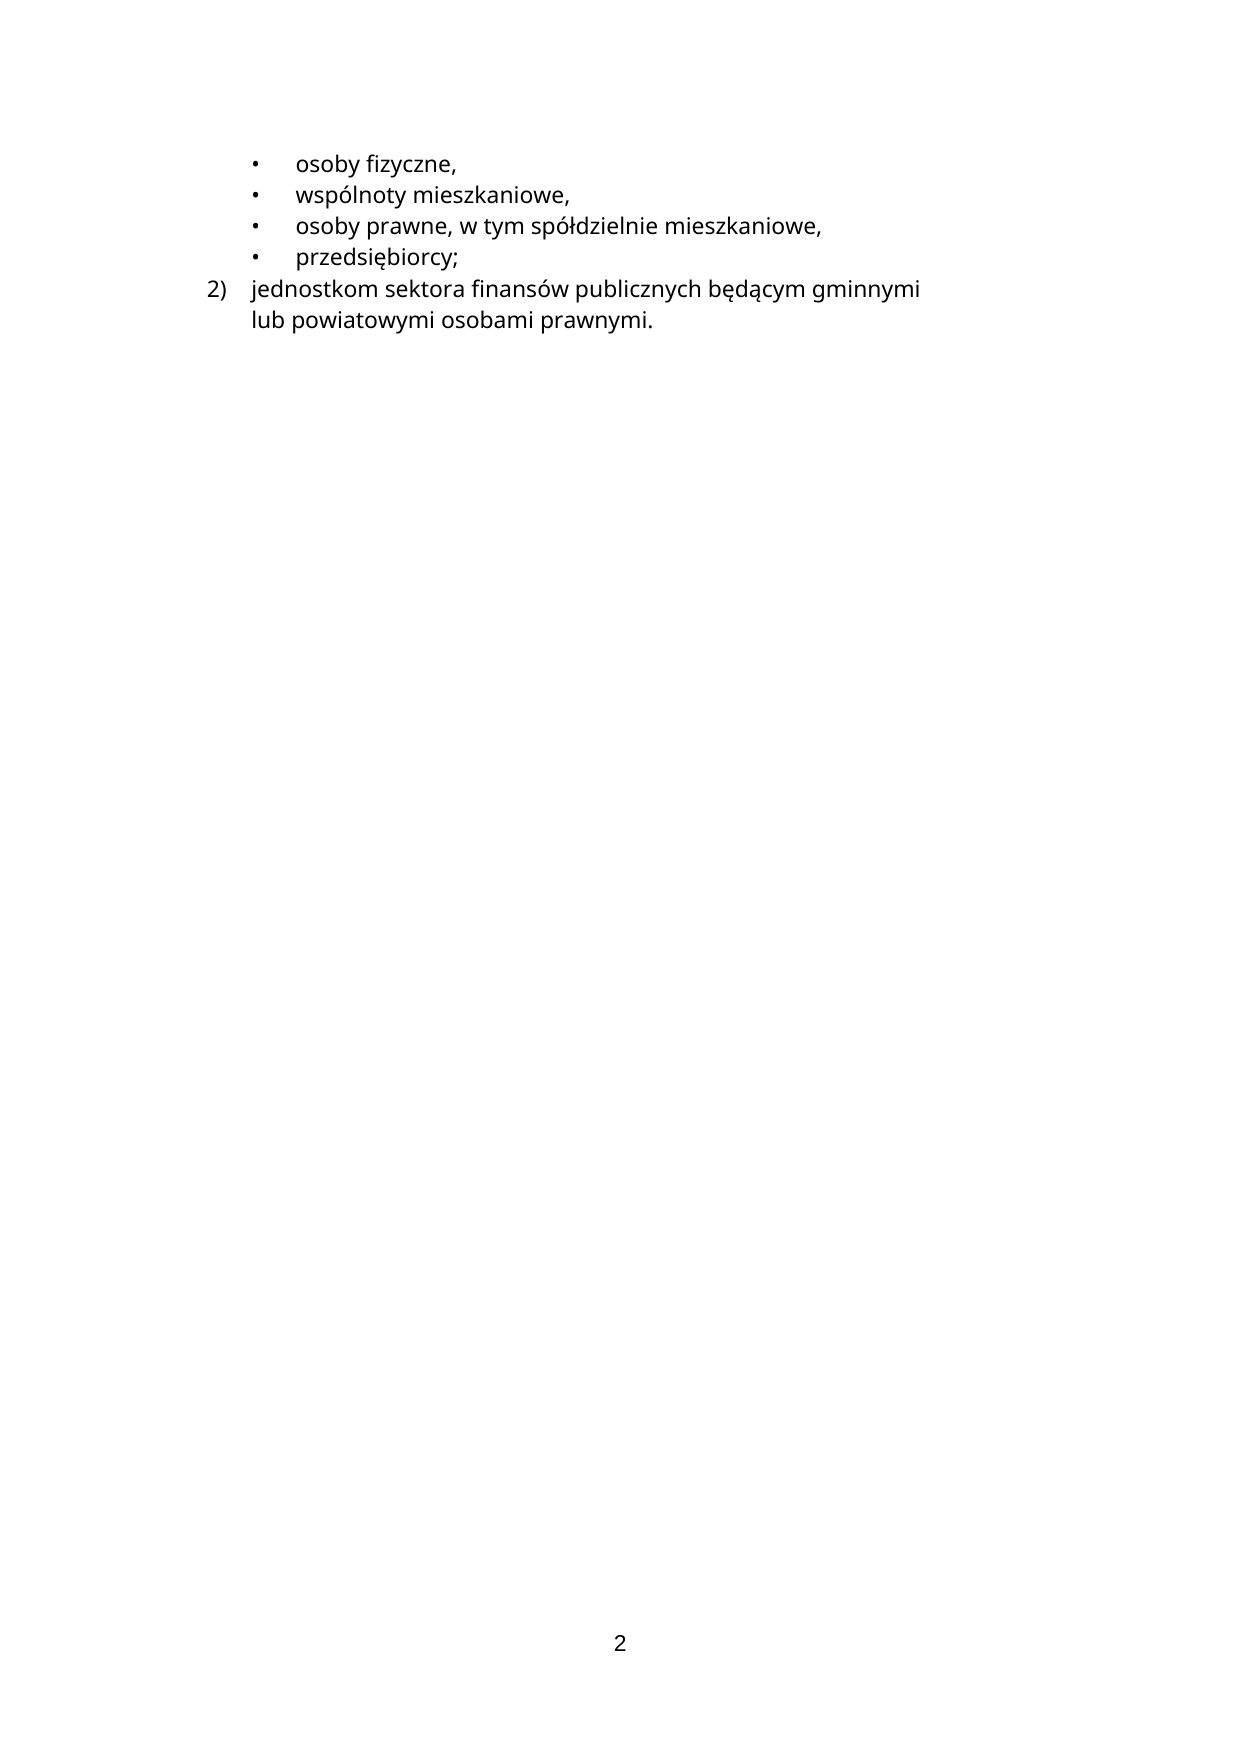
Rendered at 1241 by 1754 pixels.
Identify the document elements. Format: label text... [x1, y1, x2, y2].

list jednostkom sektora finansów publicznych będącym gminnymi lub powiatowymi osobami prawnymi. [207, 273, 1093, 335]
list osoby fizyczne, [251, 148, 1093, 179]
list wspólnoty mieszkaniowe, [251, 179, 1093, 210]
list osoby prawne, w tym spółdzielnie mieszkaniowe, [251, 210, 1093, 241]
list przedsiębiorcy; [251, 241, 1093, 273]
